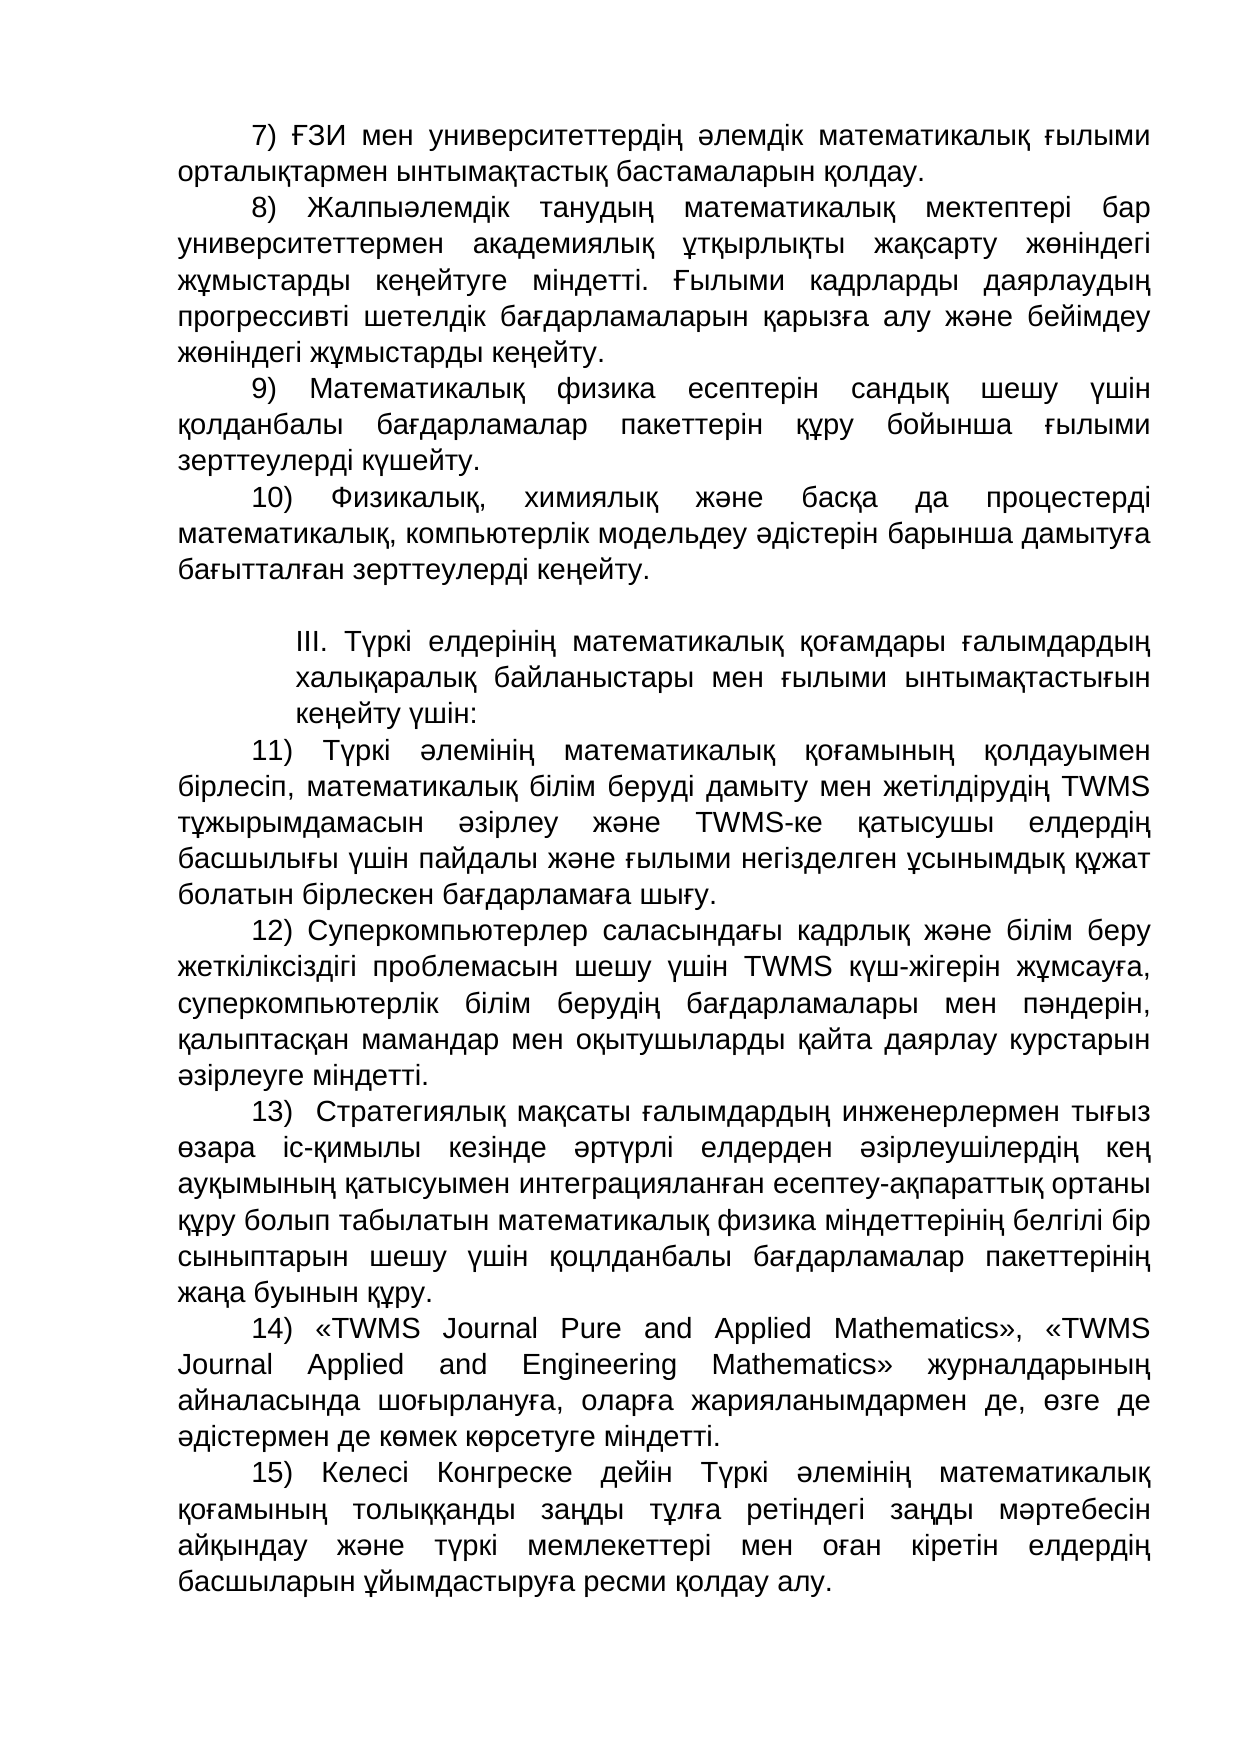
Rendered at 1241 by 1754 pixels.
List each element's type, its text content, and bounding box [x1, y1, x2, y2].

text 15) Келесі Конгреске дейін Түркі әлемінің математикалық қоғамының толыққанды заңды тұлға ретіндегі заңды мәртебесін айқындау және түркі мемлекеттері мен оған кіретін елдердің басшыларын ұйымдастыруға ресми қолдау алу. [177, 1456, 1152, 1597]
text 7) ҒЗИ мен университеттердің әлемдік математикалық ғылыми орталықтармен ынтымақтастық бастамаларын қолдау. [177, 118, 1152, 188]
text 10) Физикалық, химиялық және басқа да процестерді математикалық, компьютерлік модельдеу әдістерін барынша дамытуға бағытталған зерттеулерді кеңейту. [177, 479, 1152, 585]
text 8) Жалпыәлемдік танудың математикалық мектептері бар университеттермен академиялық ұтқырлықты жақсарту жөніндегі жұмыстарды кеңейтуге міндетті. Ғылыми кадрларды даярлаудың прогрессивті шетелдік бағдарламаларын қарызға алу және бейімдеу жөніндегі жұмыстарды кеңейту. [177, 190, 1152, 368]
text 11) Түркі әлемінің математикалық қоғамының қолдауымен бірлесіп, математикалық білім беруді дамыту мен жетілдірудің TWMS тұжырымдамасын әзірлеу және TWMS-ке қатысушы елдердің басшылығы үшін пайдалы және ғылыми негізделген ұсынымдық құжат болатын бірлескен бағдарламаға шығу. [177, 733, 1152, 911]
text 14) «TWMS Journal Pure and Applied Mathematics», «TWMS Journal Applied and Engineering Mathematics» журналдарының айналасында шоғырлануға, оларға жарияланымдармен де, өзге де әдістермен де көмек көрсетуге міндетті. [177, 1311, 1152, 1453]
text III. Түркі елдерінің математикалық қоғамдары ғалымдардың халықаралық байланыстары мен ғылыми ынтымақтастығын кеңейту үшін: [295, 624, 1152, 730]
text 12) Суперкомпьютерлер саласындағы кадрлық және білім беру жеткіліксіздігі проблемасын шешу үшін TWMS күш-жігерін жұмсауға, суперкомпьютерлік білім берудің бағдарламалары мен пәндерін, қалыптасқан мамандар мен оқытушыларды қайта даярлау курстарын әзірлеуге міндетті. [177, 913, 1152, 1091]
text 13) Стратегиялық мақсаты ғалымдардың инженерлермен тығыз өзара іс-қимылы кезінде әртүрлі елдерден әзірлеушілердің кең ауқымының қатысуымен интеграцияланған есептеу-ақпараттық ортаны құру болып табылатын математикалық физика міндеттерінің белгілі бір сыныптарын шешу үшін қоцлданбалы бағдарламалар пакеттерінің жаңа буынын құру. [177, 1094, 1152, 1308]
text 9) Математикалық физика есептерін сандық шешу үшін қолданбалы бағдарламалар пакеттерін құру бойынша ғылыми зерттеулерді күшейту. [177, 371, 1152, 477]
